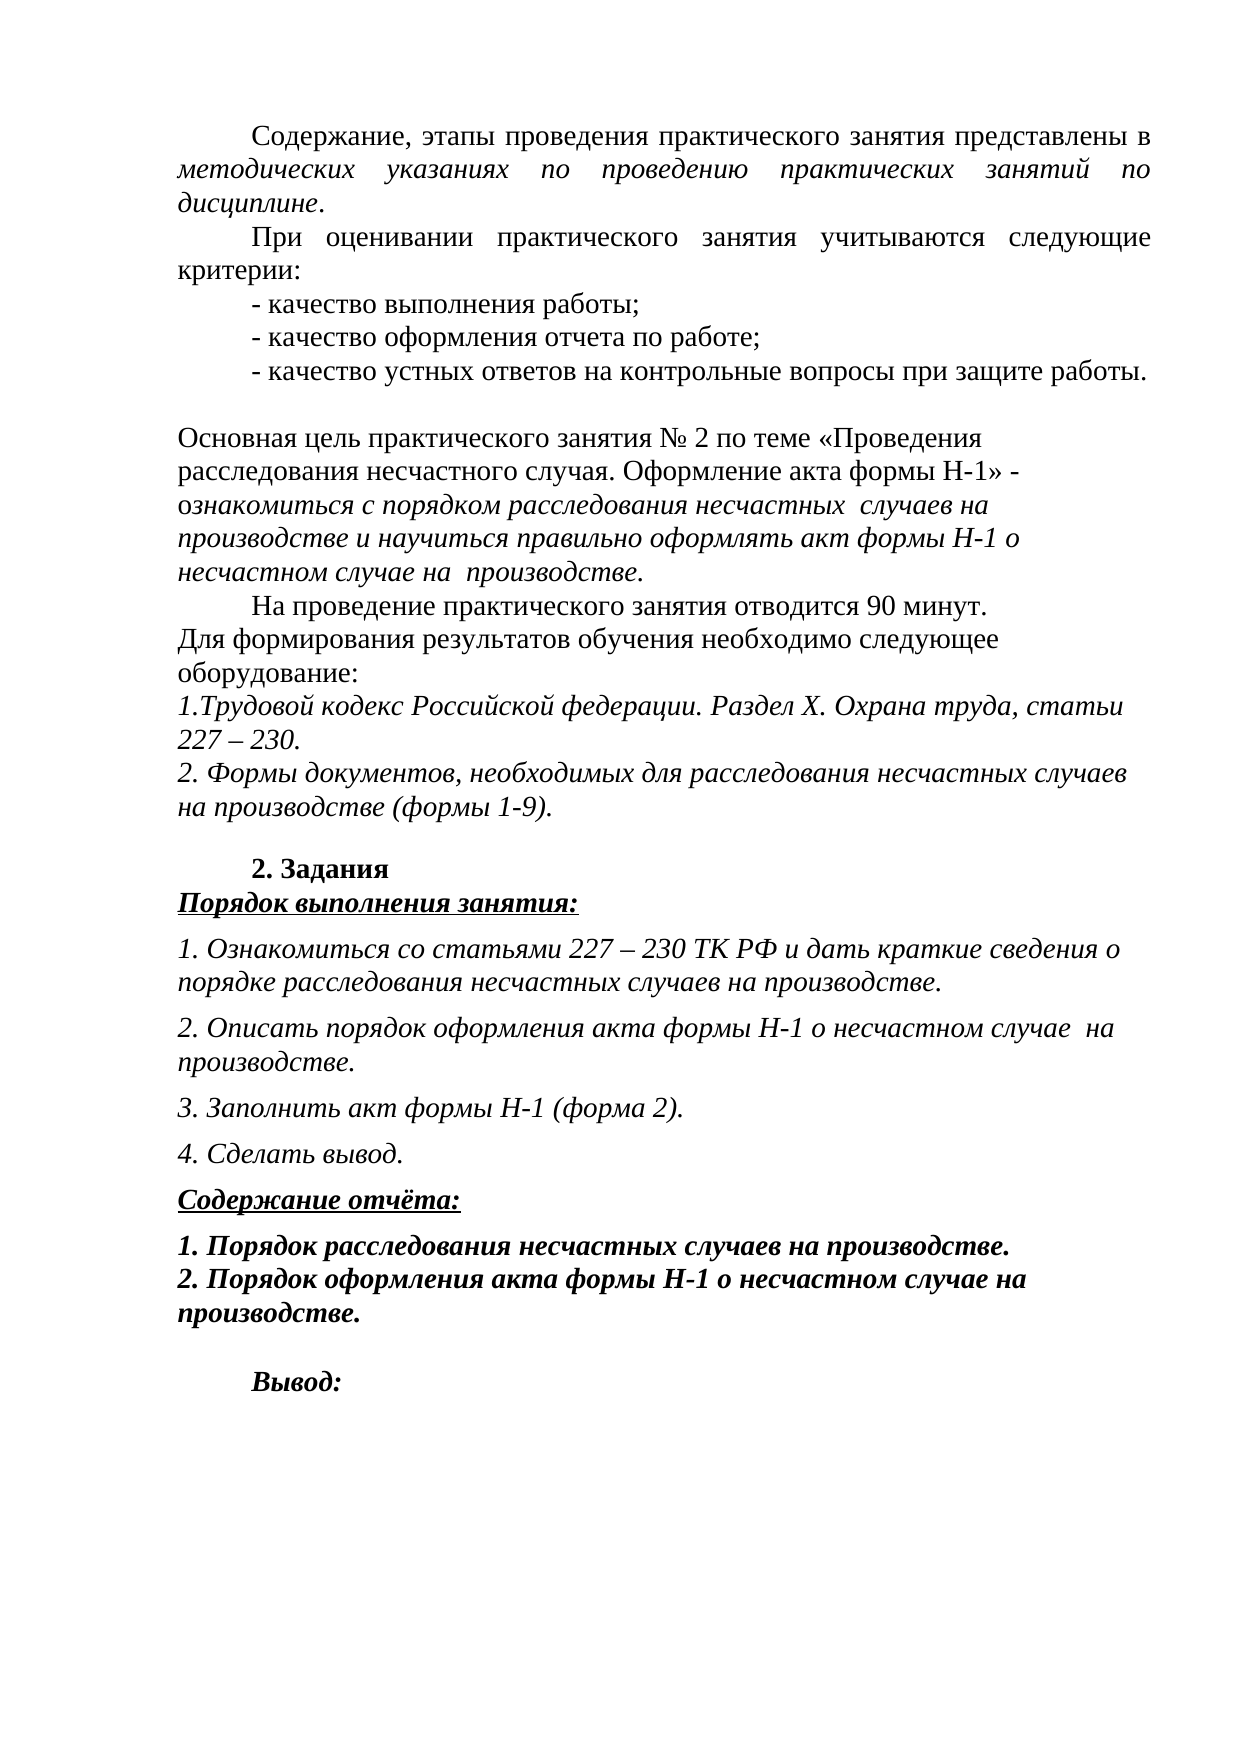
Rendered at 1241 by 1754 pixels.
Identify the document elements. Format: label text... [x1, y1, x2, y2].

text 2. Порядок оформления акта формы Н-1 о несчастном случае на производстве. [177, 1262, 1152, 1329]
text 1.Трудовой кодекс Российской федерации. Раздел Х. Охрана труда, статьи 227 – 230. [177, 688, 1152, 755]
text 3. Заполнить акт формы Н-1 (форма 2). [177, 1090, 1152, 1123]
text Содержание отчёта: [177, 1182, 1152, 1216]
text Основная цель практического занятия № 2 по теме «Проведения расследования несчастного случая. Оформление акта формы Н-1» - ознакомиться с порядком расследования несчастных случаев на производстве и научиться правильно оформлять акт формы Н-1 о несчастном случае на производстве. [177, 420, 1152, 588]
text На проведение практического занятия отводится 90 минут. [177, 588, 1152, 621]
text - качество оформления отчета по работе; [177, 319, 1152, 353]
text - качество устных ответов на контрольные вопросы при защите работы. [177, 353, 1152, 386]
text Для формирования результатов обучения необходимо следующее оборудование: [177, 621, 1152, 688]
text 2. Описать порядок оформления акта формы Н-1 о несчастном случае на производстве. [177, 1010, 1152, 1077]
text - качество выполнения работы; [177, 286, 1152, 319]
text При оценивании практического занятия учитываются следующие критерии: [177, 219, 1152, 286]
text Порядок выполнения занятия: [177, 885, 1152, 918]
text 1. Порядок расследования несчастных случаев на производстве. [177, 1228, 1152, 1262]
text Содержание, этапы проведения практического занятия представлены в методических указаниях по проведению практических занятий по дисциплине. [177, 118, 1152, 219]
text 1. Ознакомиться со статьями 227 – 230 ТК РФ и дать краткие сведения о порядке расследования несчастных случаев на производстве. [177, 931, 1152, 998]
text 4. Сделать вывод. [177, 1136, 1152, 1169]
text 2. Формы документов, необходимых для расследования несчастных случаев на производстве (формы 1-9). [177, 755, 1152, 822]
text 2. Задания [177, 851, 1152, 885]
text Вывод: [177, 1364, 1152, 1398]
